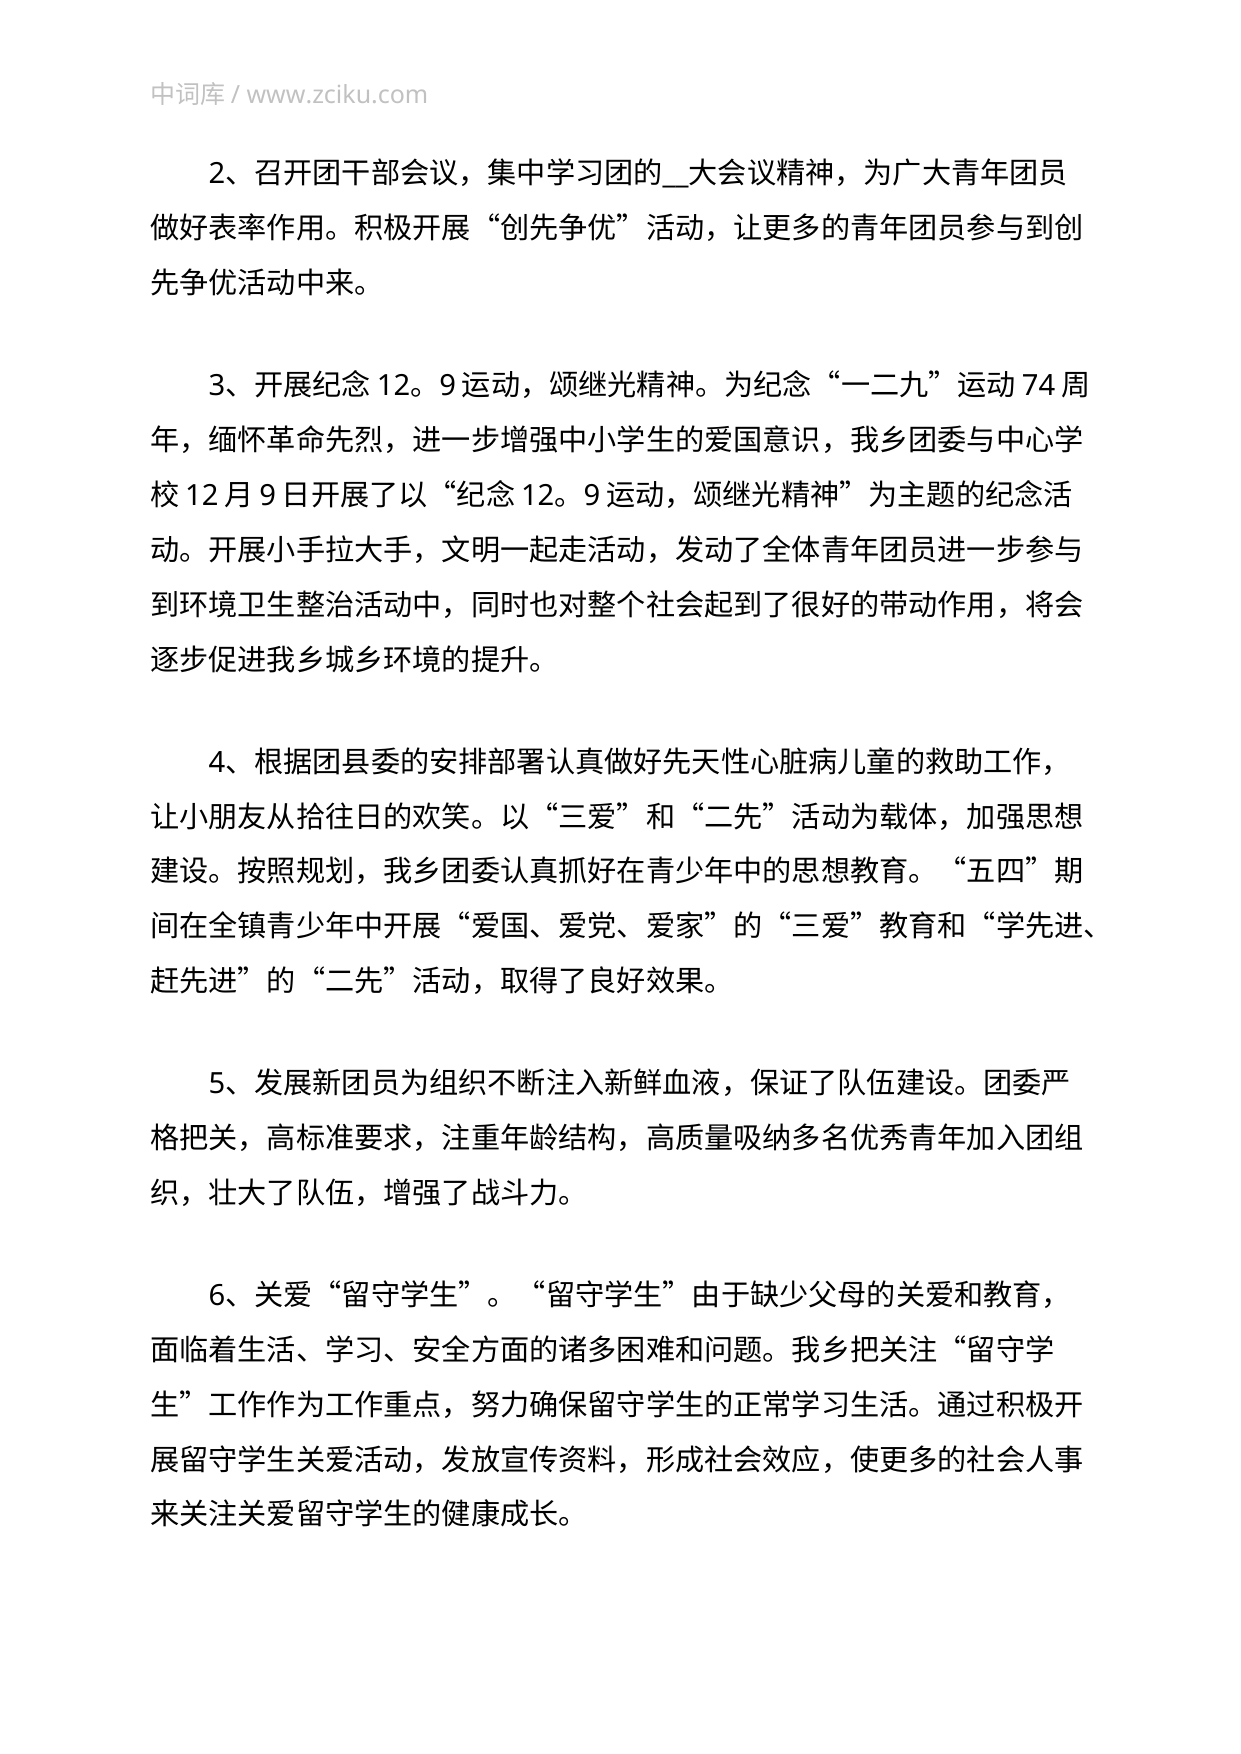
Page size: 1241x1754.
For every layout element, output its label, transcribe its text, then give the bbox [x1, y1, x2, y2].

text 6、关爱“留守学生”。“留守学生”由于缺少父母的关爱和教育，面临着生活、学习、安全方面的诸多困难和问题。我乡把关注“留守学生”工作作为工作重点，努力确保留守学生的正常学习生活。通过积极开展留守学生关爱活动，发放宣传资料，形成社会效应，使更多的社会人事来关注关爱留守学生的健康成长。 [150, 1271, 1090, 1533]
text 4、根据团县委的安排部署认真做好先天性心脏病儿童的救助工作，让小朋友从拾往日的欢笑。以“三爱”和“二先”活动为载体，加强思想建设。按照规划，我乡团委认真抓好在青少年中的思想教育。“五四”期间在全镇青少年中开展“爱国、爱党、爱家”的“三爱”教育和“学先进、赶先进”的“二先”活动，取得了良好效果。 [150, 738, 1090, 1000]
text 5、发展新团员为组织不断注入新鲜血液，保证了队伍建设。团委严格把关，高标准要求，注重年龄结构，高质量吸纳多名优秀青年加入团组织，壮大了队伍，增强了战斗力。 [150, 1059, 1090, 1212]
text 3、开展纪念12。9运动，颂继光精神。为纪念“一二九”运动74周年，缅怀革命先烈，进一步增强中小学生的爱国意识，我乡团委与中心学校12月9日开展了以“纪念12。9运动，颂继光精神”为主题的纪念活动。开展小手拉大手，文明一起走活动，发动了全体青年团员进一步参与到环境卫生整治活动中，同时也对整个社会起到了很好的带动作用，将会逐步促进我乡城乡环境的提升。 [150, 362, 1090, 679]
text 2、召开团干部会议，集中学习团的__大会议精神，为广大青年团员做好表率作用。积极开展“创先争优”活动，让更多的青年团员参与到创先争优活动中来。 [150, 150, 1090, 302]
